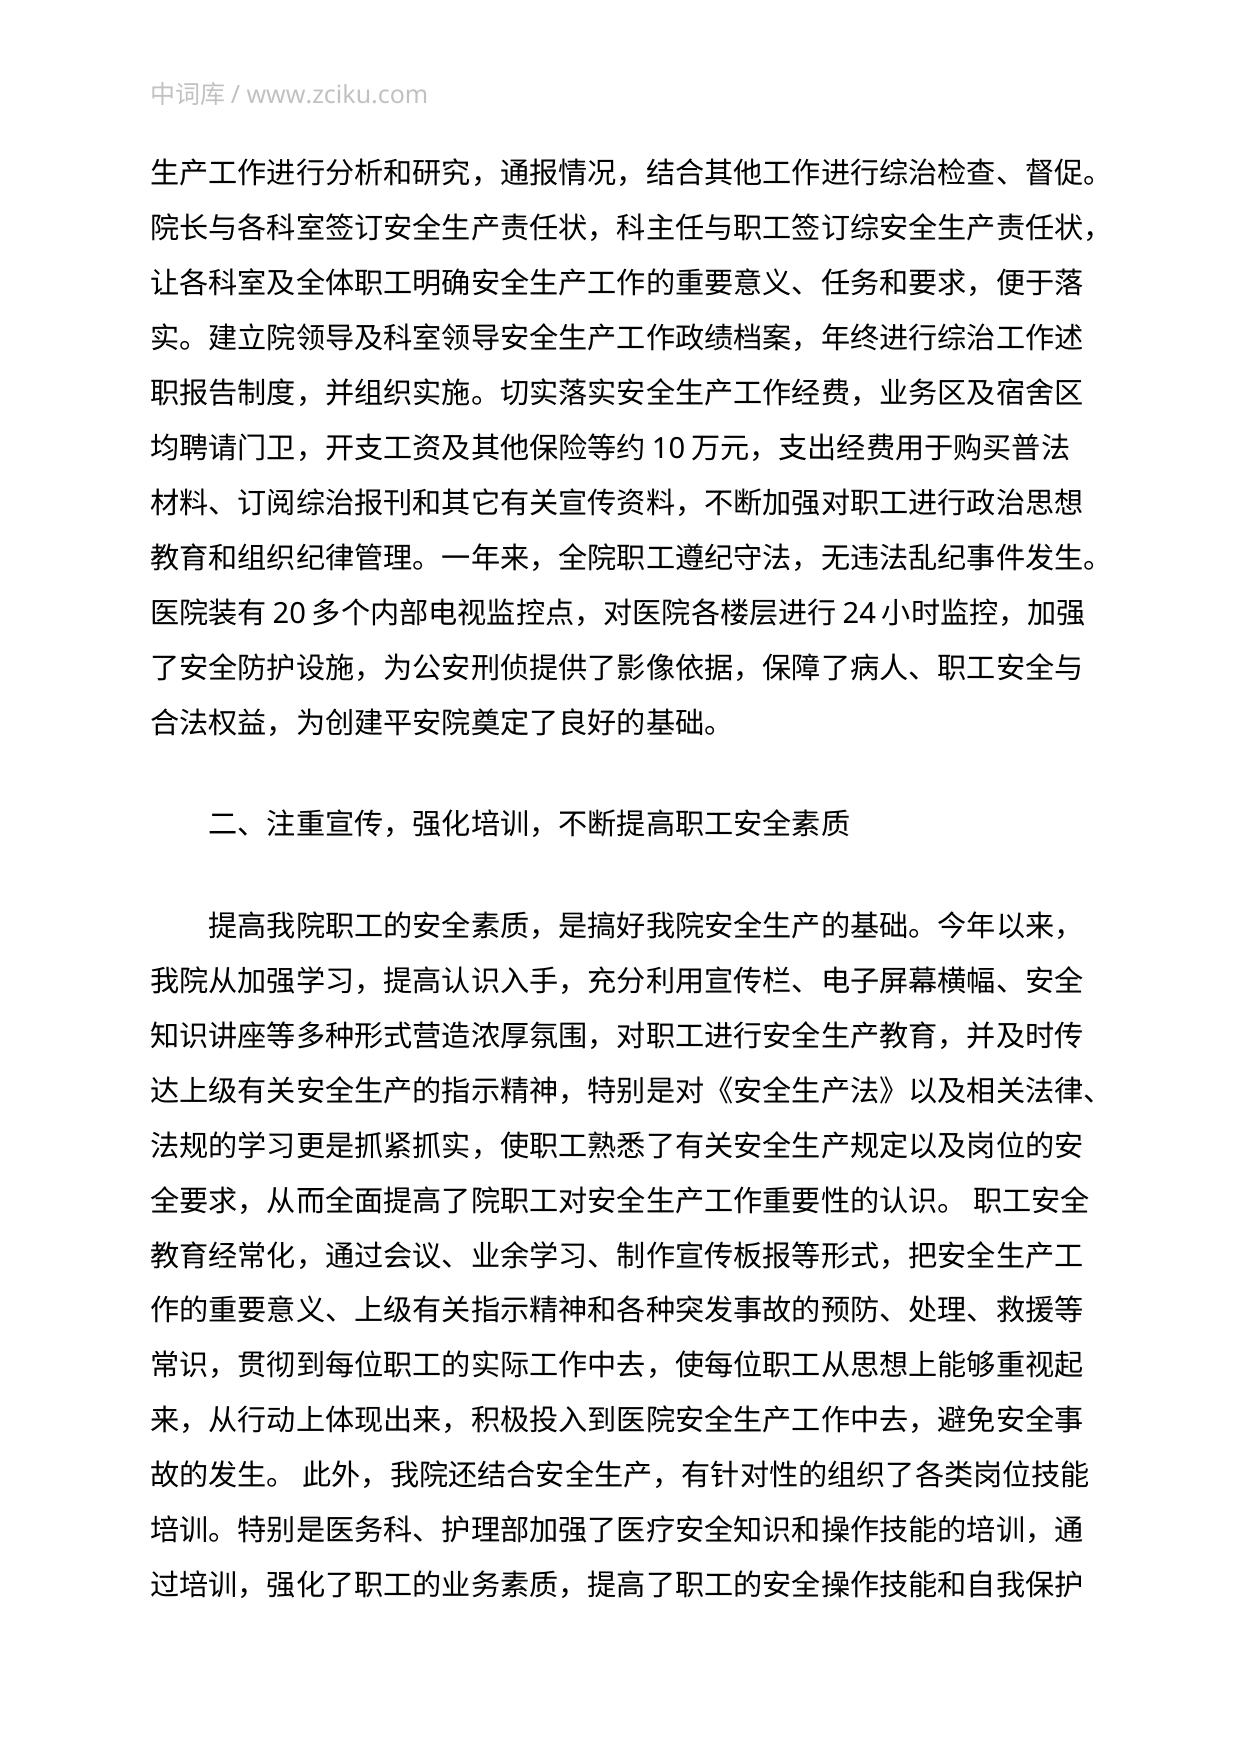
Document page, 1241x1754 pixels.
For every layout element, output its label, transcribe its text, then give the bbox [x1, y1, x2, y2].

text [150, 150, 1090, 741]
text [150, 903, 1090, 1604]
text 二、注重宣传，强化培训，不断提高职工安全素质 [150, 801, 1090, 843]
